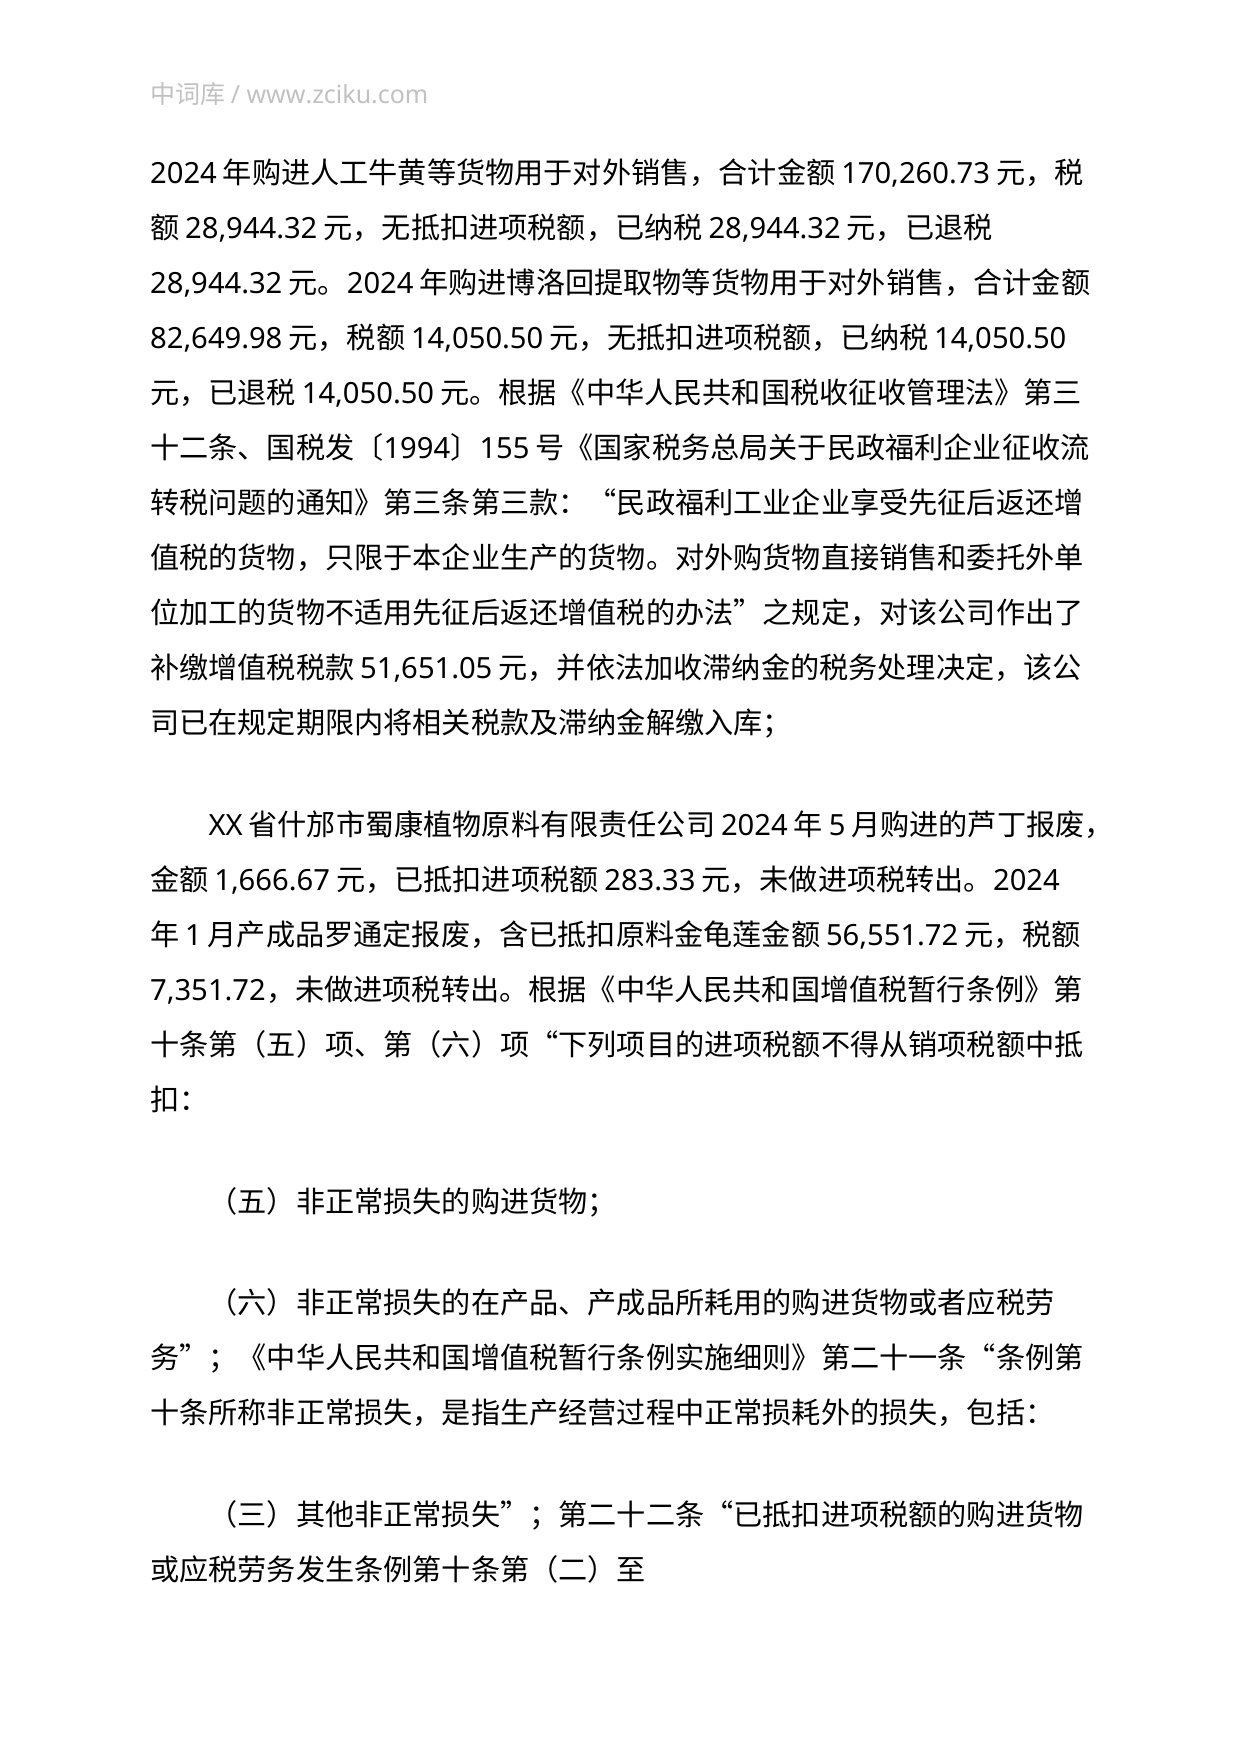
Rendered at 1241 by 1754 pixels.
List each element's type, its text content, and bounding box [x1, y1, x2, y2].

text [150, 150, 1090, 742]
text （六）非正常损失的在产品、产成品所耗用的购进货物或者应税劳务”；《中华人民共和国增值税暂行条例实施细则》第二十一条“条例第十条所称非正常损失，是指生产经营过程中正常损耗外的损失，包括： [150, 1280, 1090, 1432]
text XX省什邡市蜀康植物原料有限责任公司2024年5月购进的芦丁报废，金额1,666.67元，已抵扣进项税额283.33元，未做进项税转出。2024年1月产成品罗通定报废，含已抵扣原料金龟莲金额56,551.72元，税额7,351.72，未做进项税转出。根据《中华人民共和国增值税暂行条例》第十条第（五）项、第（六）项“下列项目的进项税额不得从销项税额中抵扣： [150, 801, 1090, 1119]
text （三）其他非正常损失”；第二十二条“已抵扣进项税额的购进货物或应税劳务发生条例第十条第（二）至 [150, 1491, 1090, 1589]
text （五）非正常损失的购进货物； [150, 1178, 1090, 1220]
